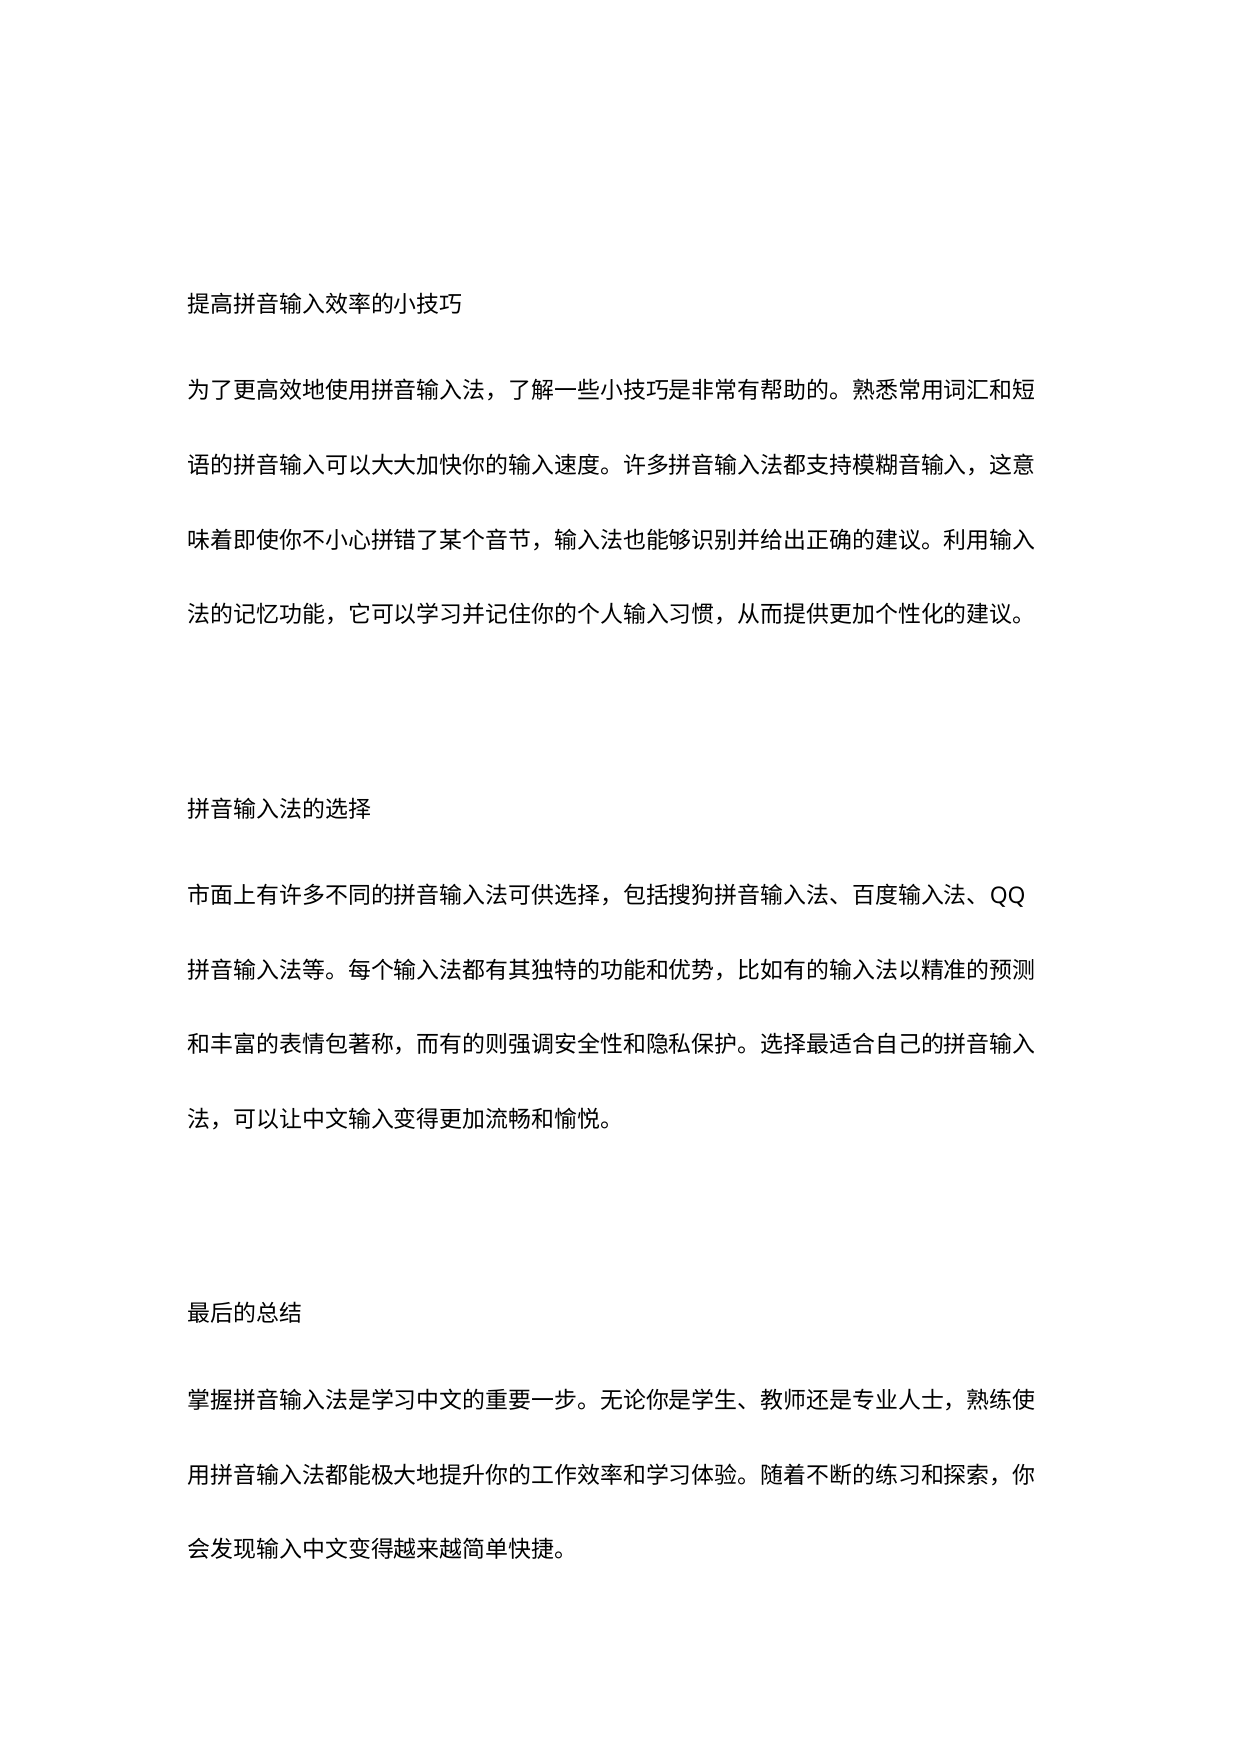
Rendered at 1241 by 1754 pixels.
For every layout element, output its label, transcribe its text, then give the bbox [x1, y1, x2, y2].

text 拼音输入法的选择 [187, 774, 1053, 839]
text 提高拼音输入效率的小技巧 [187, 270, 1053, 335]
text 最后的总结 [187, 1279, 1053, 1344]
text 掌握拼音输入法是学习中文的重要一步。无论你是学生、教师还是专业人士，熟练使用拼音输入法都能极大地提升你的工作效率和学习体验。随着不断的练习和探索，你会发现输入中文变得越来越简单快捷。 [187, 1366, 1053, 1580]
text 为了更高效地使用拼音输入法，了解一些小技巧是非常有帮助的。熟悉常用词汇和短语的拼音输入可以大大加快你的输入速度。许多拼音输入法都支持模糊音输入，这意味着即使你不小心拼错了某个音节，输入法也能够识别并给出正确的建议。利用输入法的记忆功能，它可以学习并记住你的个人输入习惯，从而提供更加个性化的建议。 [187, 356, 1053, 645]
text 市面上有许多不同的拼音输入法可供选择，包括搜狗拼音输入法、百度输入法、QQ拼音输入法等。每个输入法都有其独特的功能和优势，比如有的输入法以精准的预测和丰富的表情包著称，而有的则强调安全性和隐私保护。选择最适合自己的拼音输入法，可以让中文输入变得更加流畅和愉悦。 [187, 861, 1053, 1150]
